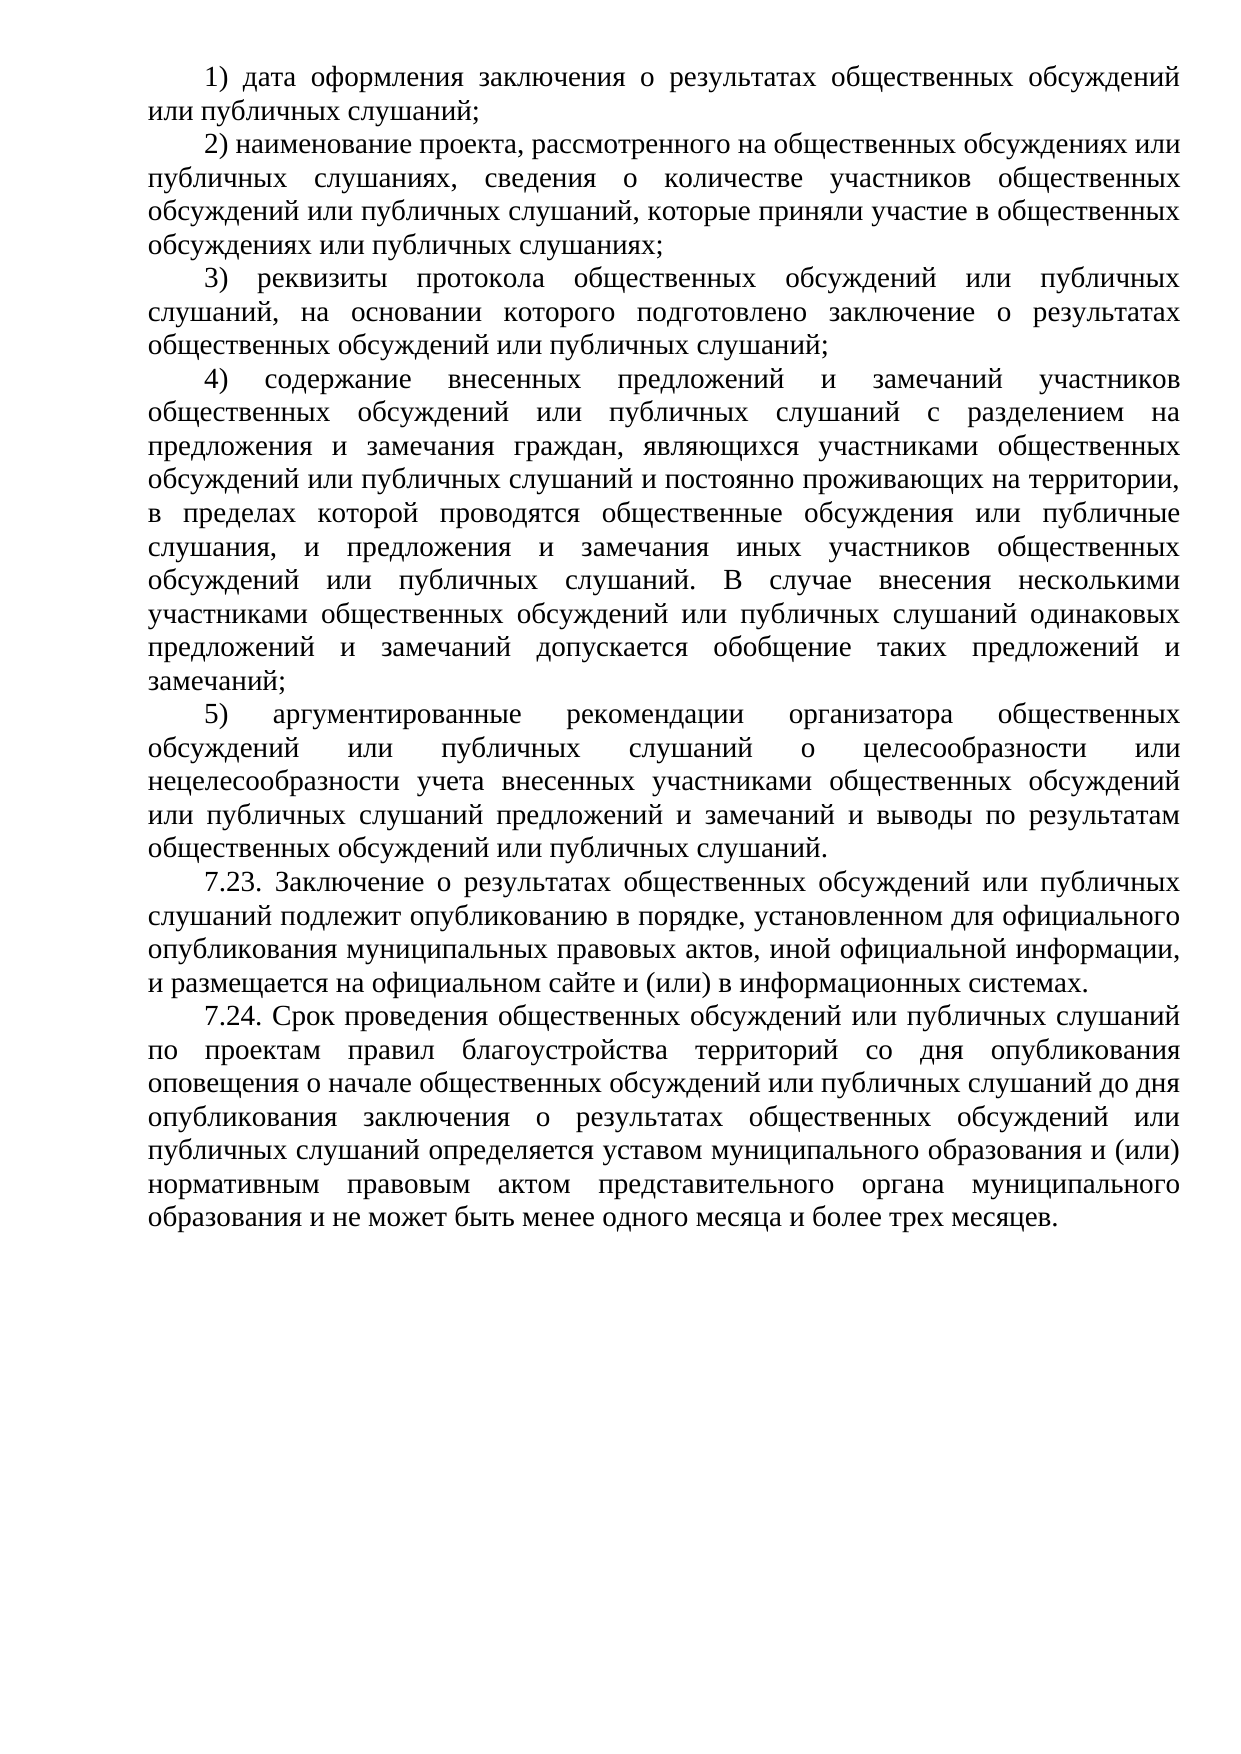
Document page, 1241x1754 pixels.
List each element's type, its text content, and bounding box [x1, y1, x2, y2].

text 4) содержание внесенных предложений и замечаний участников общественных обсуждений или публичных слушаний с разделением на предложения и замечания граждан, являющихся участниками общественных обсуждений или публичных слушаний и постоянно проживающих на территории, в пределах которой проводятся общественные обсуждения или публичные слушания, и предложения и замечания иных участников общественных обсуждений или публичных слушаний. В случае внесения несколькими участниками общественных обсуждений или публичных слушаний одинаковых предложений и замечаний допускается обобщение таких предложений и замечаний; [148, 361, 1181, 696]
text 3) реквизиты протокола общественных обсуждений или публичных слушаний, на основании которого подготовлено заключение о результатах общественных обсуждений или публичных слушаний; [148, 260, 1181, 361]
text 1) дата оформления заключения о результатах общественных обсуждений или публичных слушаний; [148, 59, 1181, 126]
text 7.23. Заключение о результатах общественных обсуждений или публичных слушаний подлежит опубликованию в порядке, установленном для официального опубликования муниципальных правовых актов, иной официальной информации, и размещается на официальном сайте и (или) в информационных системах. [148, 864, 1181, 998]
text 7.24. Срок проведения общественных обсуждений или публичных слушаний по проектам правил благоустройства территорий со дня опубликования оповещения о начале общественных обсуждений или публичных слушаний до дня опубликования заключения о результатах общественных обсуждений или публичных слушаний определяется уставом муниципального образования и (или) нормативным правовым актом представительного органа муниципального образования и не может быть менее одного месяца и более трех месяцев. [148, 998, 1181, 1233]
text 5) аргументированные рекомендации организатора общественных обсуждений или публичных слушаний о целесообразности или нецелесообразности учета внесенных участниками общественных обсуждений или публичных слушаний предложений и замечаний и выводы по результатам общественных обсуждений или публичных слушаний. [148, 696, 1181, 864]
text 2) наименование проекта, рассмотренного на общественных обсуждениях или публичных слушаниях, сведения о количестве участников общественных обсуждений или публичных слушаний, которые приняли участие в общественных обсуждениях или публичных слушаниях; [148, 126, 1181, 260]
